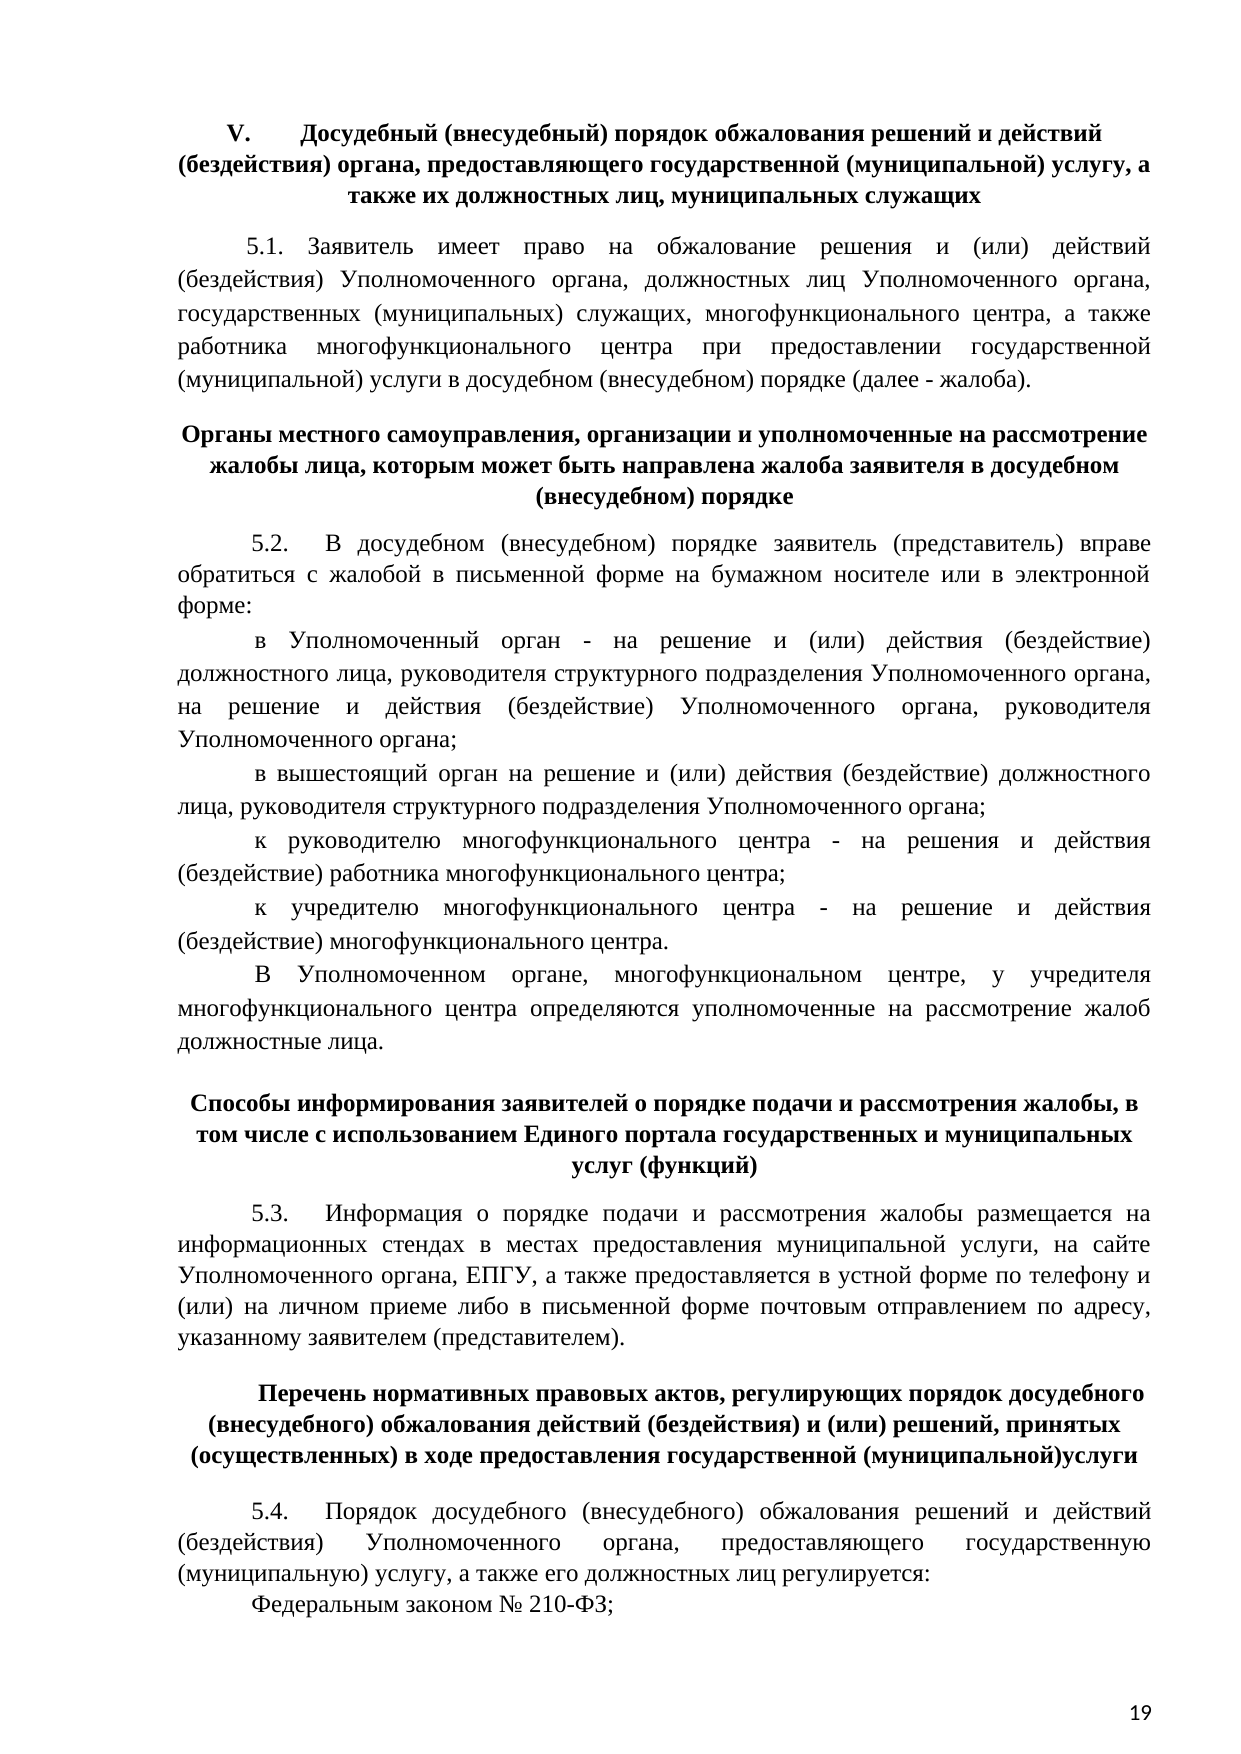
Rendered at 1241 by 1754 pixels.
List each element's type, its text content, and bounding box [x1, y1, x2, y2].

text Способы информирования заявителей о порядке подачи и рассмотрения жалобы, в том числе с использованием Единого портала государственных и муниципальных услуг (функций) [177, 1088, 1152, 1179]
text Перечень нормативных правовых актов, регулирующих порядок досудебного (внесудебного) обжалования действий (бездействия) и (или) решений, принятых (осуществленных) в ходе предоставления государственной (муниципальной)услуги [177, 1378, 1152, 1469]
text к руководителю многофункционального центра - на решения и действия (бездействие) работника многофункционального центра; [177, 821, 1152, 889]
text 5.4. Порядок досудебного (внесудебного) обжалования решений и действий (бездействия) Уполномоченного органа, предоставляющего государственную (муниципальную) услугу, а также его должностных лиц регулируется: [177, 1496, 1152, 1587]
text 5.2. В досудебном (внесудебном) порядке заявитель (представитель) вправе обратиться с жалобой в письменной форме на бумажном носителе или в электронной форме: [177, 528, 1152, 619]
text Органы местного самоуправления, организации и уполномоченные на рассмотрение жалобы лица, которым может быть направлена жалоба заявителя в досудебном (внесудебном) порядке [177, 419, 1152, 509]
text 5.3. Информация о порядке подачи и рассмотрения жалобы размещается на информационных стендах в местах предоставления муниципальной услуги, на сайте Уполномоченного органа, ЕПГУ, а также предоставляется в устной форме по телефону и (или) на личном приеме либо в письменной форме почтовым отправлением по адресу, указанному заявителем (представителем). [177, 1198, 1152, 1351]
text в вышестоящий орган на решение и (или) действия (бездействие) должностного лица, руководителя структурного подразделения Уполномоченного органа; [177, 754, 1152, 821]
text Федеральным законом № 210-ФЗ; [177, 1589, 1152, 1618]
text V. Досудебный (внесудебный) порядок обжалования решений и действий (бездействия) органа, предоставляющего государственной (муниципальной) услугу, а также их должностных лиц, муниципальных служащих [177, 118, 1152, 209]
text к учредителю многофункционального центра - на решение и действия (бездействие) многофункционального центра. [177, 889, 1152, 956]
text в Уполномоченный орган - на решение и (или) действия (бездействие) должностного лица, руководителя структурного подразделения Уполномоченного органа, на решение и действия (бездействие) Уполномоченного органа, руководителя Уполномоченного органа; [177, 622, 1152, 754]
text 5.1. Заявитель имеет право на обжалование решения и (или) действий (бездействия) Уполномоченного органа, должностных лиц Уполномоченного органа, государственных (муниципальных) служащих, многофункционального центра, а также работника многофункционального центра при предоставлении государственной (муниципальной) услуги в досудебном (внесудебном) порядке (далее - жалоба). [177, 228, 1152, 394]
text В Уполномоченном органе, многофункциональном центре, у учредителя многофункционального центра определяются уполномоченные на рассмотрение жалоб должностные лица. [177, 956, 1152, 1056]
